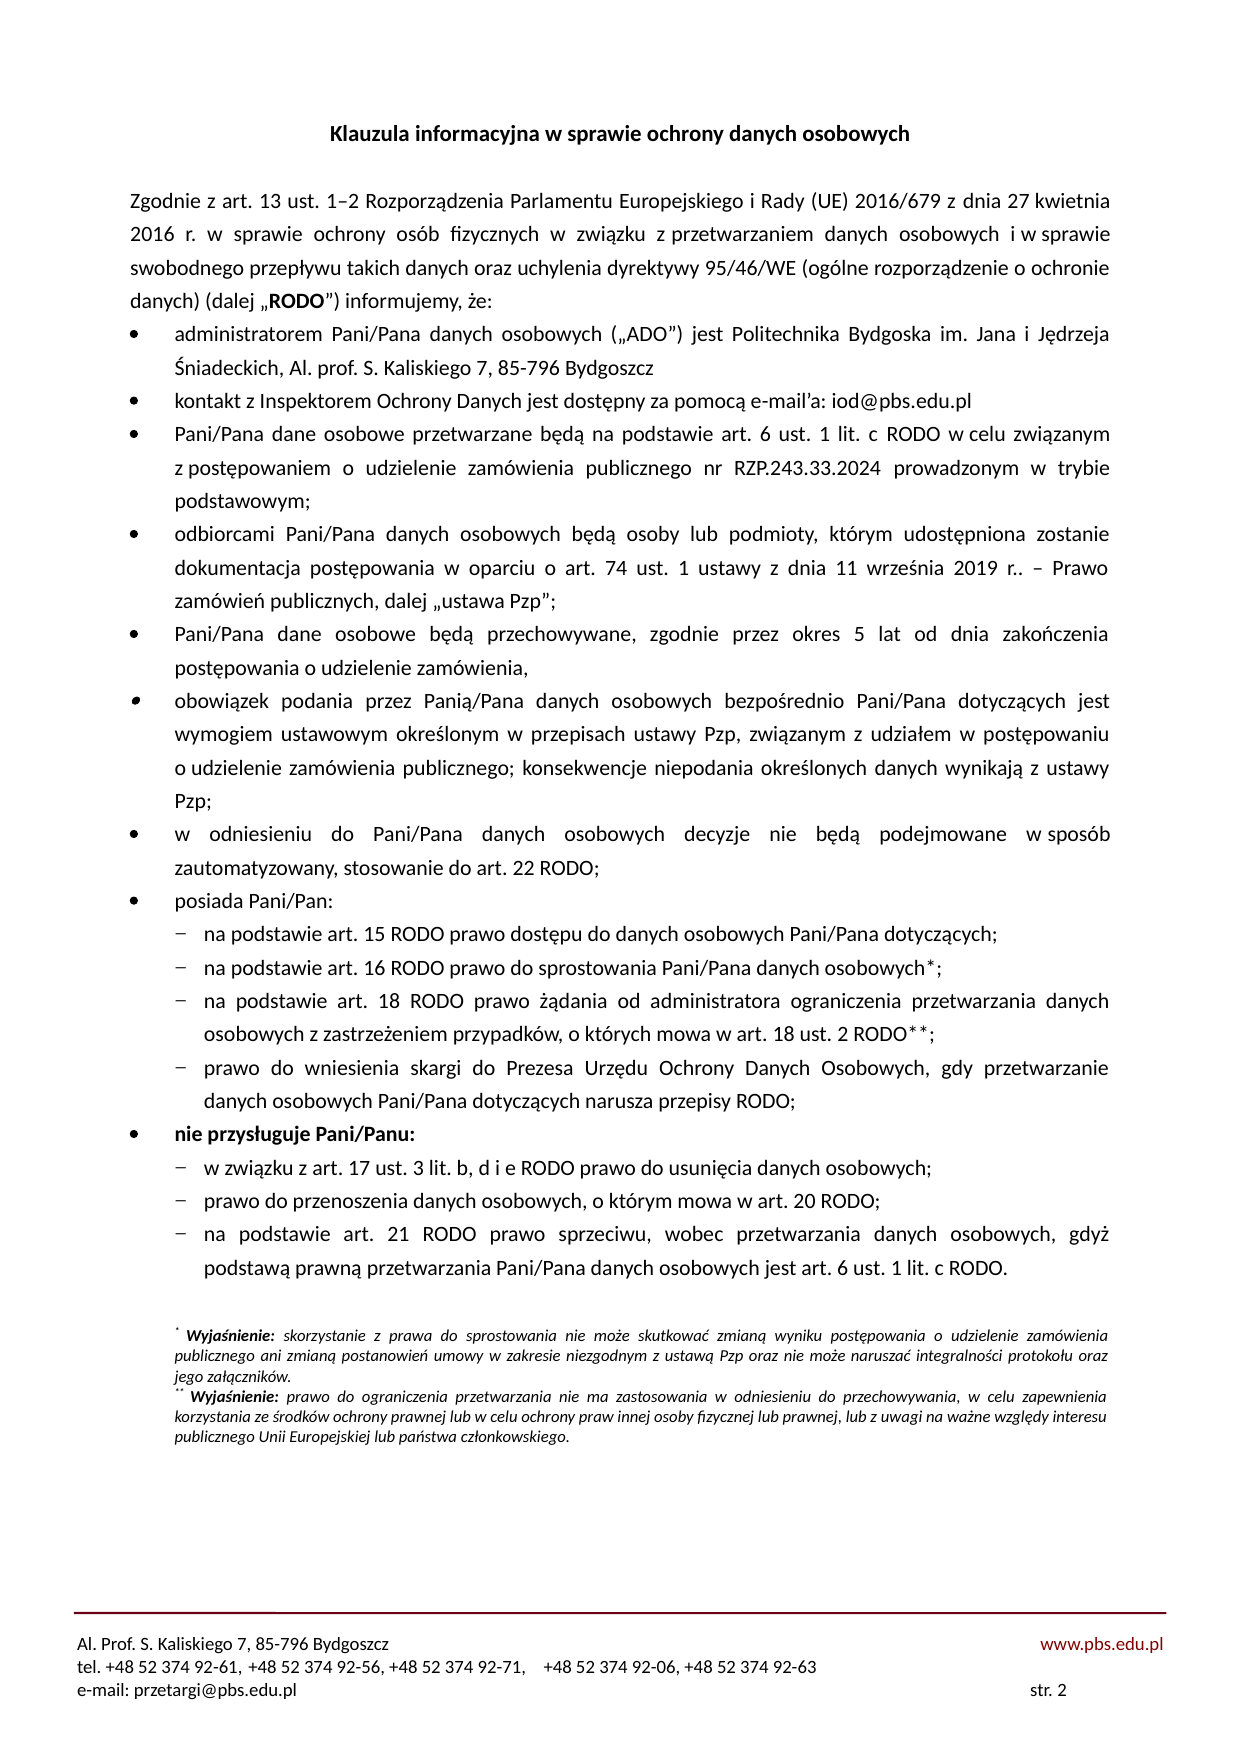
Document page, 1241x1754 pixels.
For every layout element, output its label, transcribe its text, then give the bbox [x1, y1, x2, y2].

text Zgodnie z art. 13 ust. 1–2 Rozporządzenia Parlamentu Europejskiego i Rady (UE) 2016/679 z dnia 27 kwietnia 2016 r. w sprawie ochrony osób fizycznych w związku z przetwarzaniem danych osobowych i w sprawie swobodnego przepływu takich danych oraz uchylenia dyrektywy 95/46/WE (ogólne rozporządzenie o ochronie danych) (dalej „RODO”) informujemy, że: [130, 187, 1110, 314]
list w związku z art. 17 ust. 3 lit. b, d i e RODO prawo do usunięcia danych osobowych; [174, 1154, 1110, 1180]
list na podstawie art. 16 RODO prawo do sprostowania Pani/Pana danych osobowych*; [174, 954, 1110, 980]
list Pani/Pana dane osobowe przetwarzane będą na podstawie art. 6 ust. 1 lit. c RODO w celu związanym z postępowaniem o udzielenie zamówienia publicznego nr RZP.243.33.2024 prowadzonym w trybie podstawowym; [130, 420, 1110, 514]
list kontakt z Inspektorem Ochrony Danych jest dostępny za pomocą e-mail’a: iod@pbs.edu.pl [130, 387, 1110, 414]
list na podstawie art. 21 RODO prawo sprzeciwu, wobec przetwarzania danych osobowych, gdyż podstawą prawną przetwarzania Pani/Pana danych osobowych jest art. 6 ust. 1 lit. c RODO. [174, 1220, 1110, 1280]
list Pani/Pana dane osobowe będą przechowywane, zgodnie przez okres 5 lat od dnia zakończenia postępowania o udzielenie zamówienia, [130, 620, 1110, 680]
list na podstawie art. 18 RODO prawo żądania od administratora ograniczenia przetwarzania danych osobowych z zastrzeżeniem przypadków, o których mowa w art. 18 ust. 2 RODO**; [174, 987, 1110, 1047]
list posiada Pani/Pan: [130, 887, 1110, 914]
list w odniesieniu do Pani/Pana danych osobowych decyzje nie będą podejmowane w sposób zautomatyzowany, stosowanie do art. 22 RODO; [130, 820, 1110, 880]
list prawo do wniesienia skargi do Prezesa Urzędu Ochrony Danych Osobowych, gdy przetwarzanie danych osobowych Pani/Pana dotyczących narusza przepisy RODO; [174, 1054, 1110, 1114]
text ** Wyjaśnienie: prawo do ograniczenia przetwarzania nie ma zastosowania w odniesieniu do przechowywania, w celu zapewnienia korzystania ze środków ochrony prawnej lub w celu ochrony praw innej osoby fizycznej lub prawnej, lub z uwagi na ważne względy interesu publicznego Unii Europejskiej lub państwa członkowskiego. [174, 1386, 1110, 1447]
list obowiązek podania przez Panią/Pana danych osobowych bezpośrednio Pani/Pana dotyczących jest wymogiem ustawowym określonym w przepisach ustawy Pzp, związanym z udziałem w postępowaniu o udzielenie zamówienia publicznego; konsekwencje niepodania określonych danych wynikają z ustawy Pzp; [130, 687, 1110, 814]
list administratorem Pani/Pana danych osobowych („ADO”) jest Politechnika Bydgoska im. Jana i Jędrzeja Śniadeckich, Al. prof. S. Kaliskiego 7, 85-796 Bydgoszcz [130, 320, 1110, 380]
text Klauzula informacyjna w sprawie ochrony danych osobowych [130, 119, 1110, 147]
list na podstawie art. 15 RODO prawo dostępu do danych osobowych Pani/Pana dotyczących; [174, 920, 1110, 947]
list prawo do przenoszenia danych osobowych, o którym mowa w art. 20 RODO; [174, 1187, 1110, 1214]
text * Wyjaśnienie: skorzystanie z prawa do sprostowania nie może skutkować zmianą wyniku postępowania o udzielenie zamówienia publicznego ani zmianą postanowień umowy w zakresie niezgodnym z ustawą Pzp oraz nie może naruszać integralności protokołu oraz jego załączników. [174, 1325, 1110, 1386]
list odbiorcami Pani/Pana danych osobowych będą osoby lub podmioty, którym udostępniona zostanie dokumentacja postępowania w oparciu o art. 74 ust. 1 ustawy z dnia 11 września 2019 r.. – Prawo zamówień publicznych, dalej „ustawa Pzp”; [130, 520, 1110, 614]
list nie przysługuje Pani/Panu: [130, 1120, 1110, 1147]
